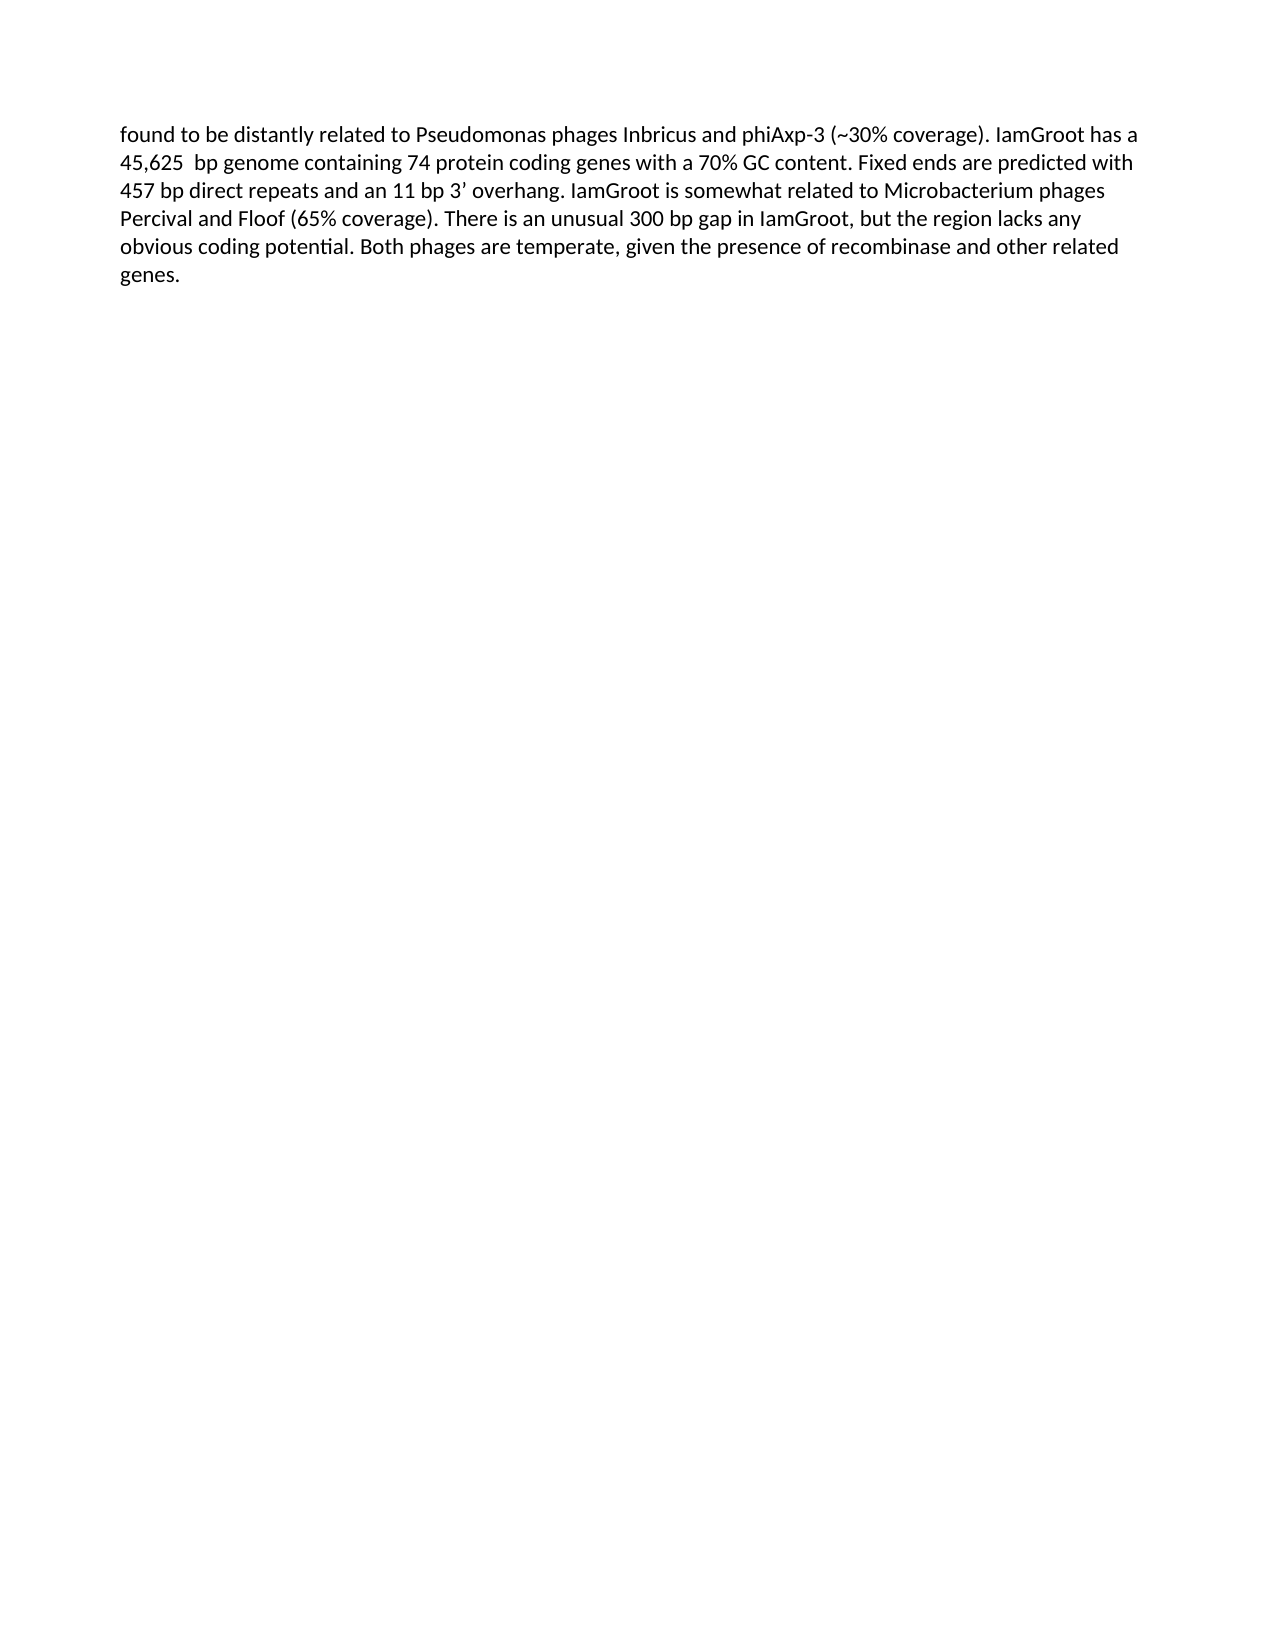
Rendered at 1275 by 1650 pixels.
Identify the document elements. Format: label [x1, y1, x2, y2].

text [120, 120, 1155, 344]
